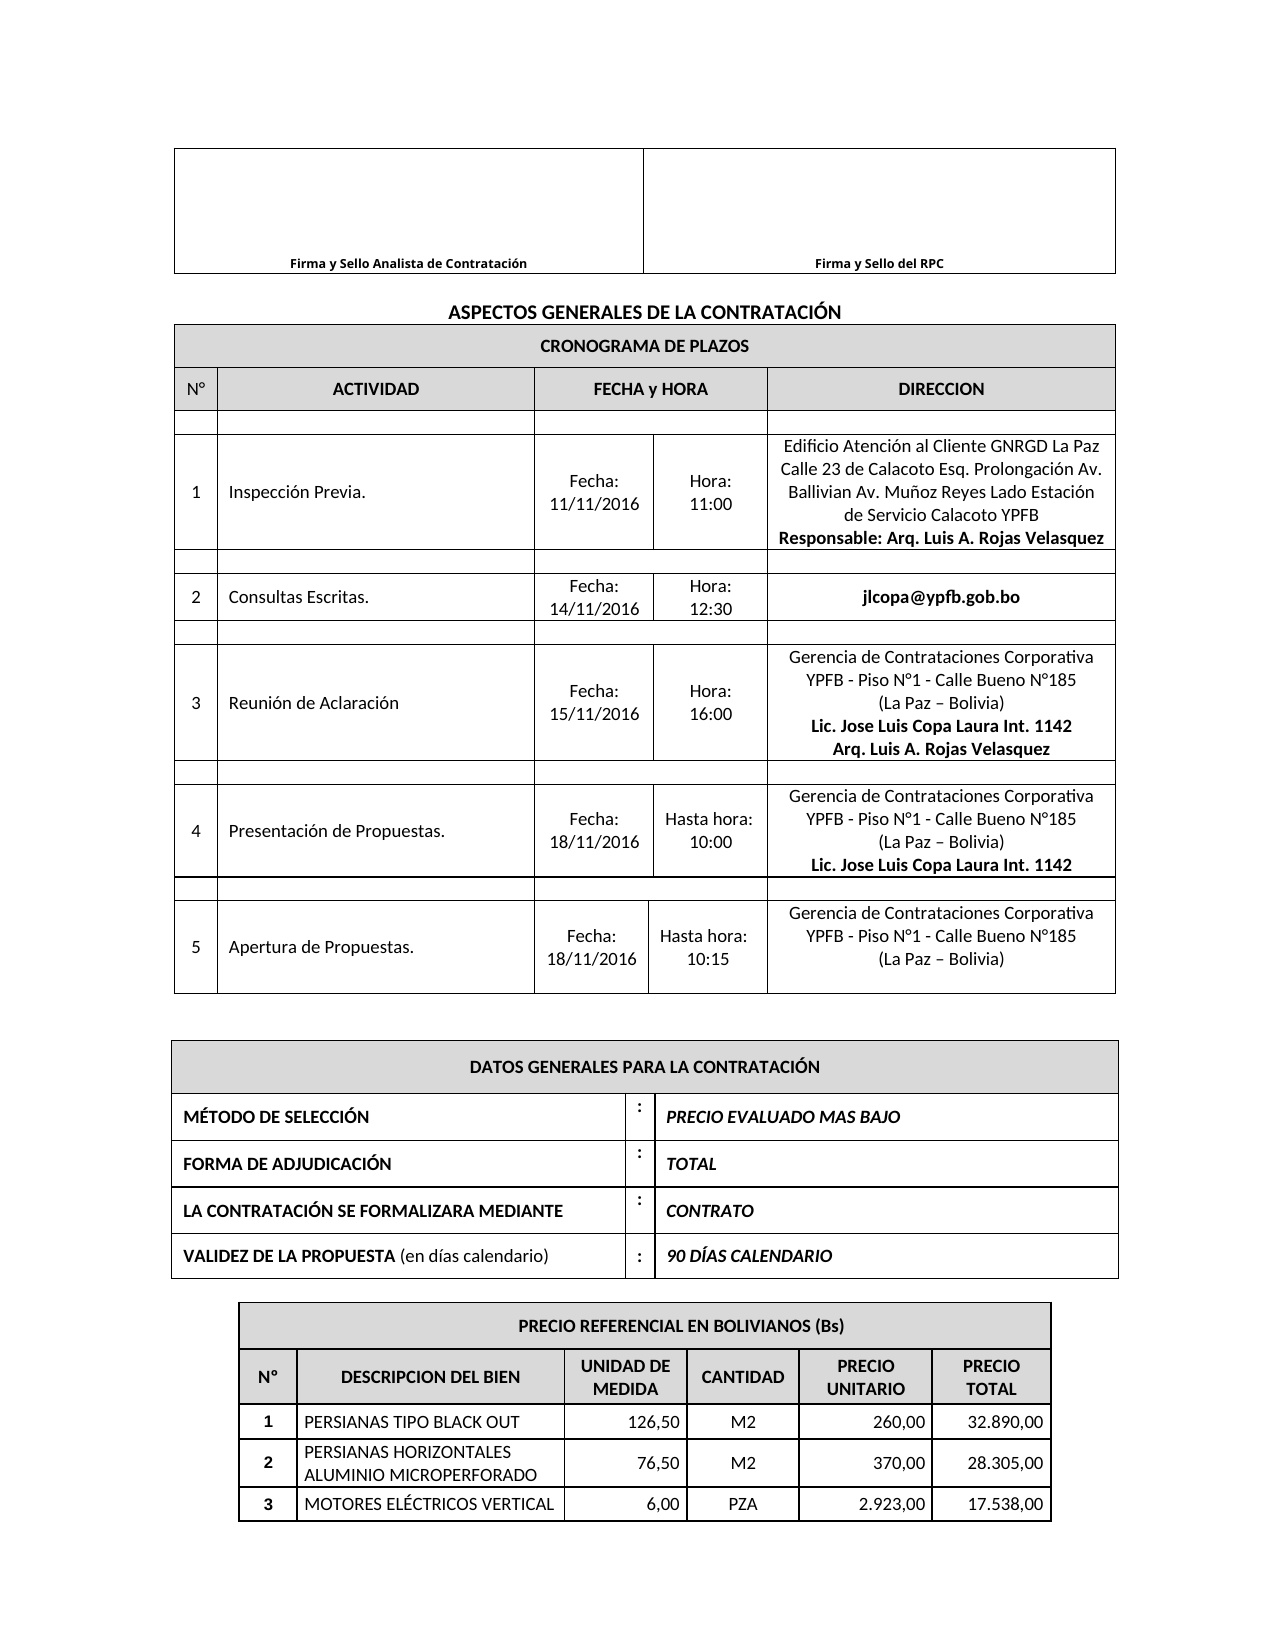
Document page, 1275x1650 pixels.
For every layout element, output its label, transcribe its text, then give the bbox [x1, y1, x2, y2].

table_cell Firma y Sello del RPC [644, 149, 1115, 272]
table_cell Hora: 16:00 [654, 645, 767, 760]
table_cell PRECIO UNITARIO [800, 1350, 931, 1403]
table_cell [535, 550, 767, 573]
table_cell [218, 550, 534, 573]
table_cell ACTIVIDAD [218, 368, 534, 410]
table_cell FORMA DE ADJUDICACIÓN [172, 1141, 625, 1186]
table_cell PRECIO TOTAL [933, 1350, 1050, 1403]
table_cell Inspección Previa. [218, 435, 534, 549]
table_cell [175, 761, 217, 784]
table_cell [218, 621, 534, 644]
table_cell 126,50 [565, 1405, 686, 1438]
table_cell 17.538,00 [933, 1488, 1050, 1520]
table_cell Gerencia de Contrataciones Corporativa YPFB - Piso N°1 - Calle Bueno N°185 (La Paz – Bolivia) Lic. Jose Luis Copa Laura Int. 1142 Arq. Luis A. Rojas Velasquez [768, 645, 1115, 760]
table_cell M2 [688, 1405, 798, 1438]
table_cell 2.923,00 [800, 1488, 931, 1520]
table_cell Hora: 11:00 [654, 435, 767, 549]
table_cell MÉTODO DE SELECCIÓN [172, 1094, 625, 1139]
table_cell : [626, 1141, 654, 1186]
table_cell 1 [240, 1405, 296, 1438]
table_cell TOTAL [656, 1141, 1118, 1186]
table_cell PZA [688, 1488, 798, 1520]
table_cell LA CONTRATACIÓN SE FORMALIZARA MEDIANTE [172, 1188, 625, 1233]
table_cell [175, 411, 217, 434]
table_cell : [626, 1234, 654, 1278]
table_cell UNIDAD DE MEDIDA [565, 1350, 686, 1403]
table_cell DESCRIPCION DEL BIEN [298, 1350, 564, 1403]
table_cell Fecha: 18/11/2016 [535, 901, 648, 993]
table_cell Fecha: 14/11/2016 [535, 574, 653, 620]
table_cell CANTIDAD [688, 1350, 798, 1403]
table_cell DIRECCION [768, 368, 1115, 410]
table_cell : [626, 1188, 654, 1233]
table_cell Gerencia de Contrataciones Corporativa YPFB - Piso N°1 - Calle Bueno N°185 (La Paz – Bolivia) [768, 901, 1115, 993]
table_cell 6,00 [565, 1488, 686, 1520]
table_cell [768, 411, 1115, 434]
table_cell FECHA y HORA [535, 368, 767, 410]
table_cell [535, 621, 767, 644]
table_cell [218, 761, 534, 784]
table_cell Nº [240, 1350, 296, 1403]
table_cell jlcopa@ypfb.gob.bo [768, 574, 1115, 620]
table_cell MOTORES ELÉCTRICOS VERTICAL [298, 1488, 564, 1520]
table_cell Hasta hora: 10:15 [649, 901, 767, 993]
table_cell Consultas Escritas. [218, 574, 534, 620]
table_cell 2 [175, 574, 217, 620]
table_cell 3 [175, 645, 217, 760]
table_cell 4 [175, 785, 217, 876]
table_cell 76,50 [565, 1440, 686, 1486]
table_cell 2 [240, 1440, 296, 1486]
table_cell [218, 878, 534, 900]
text ASPECTOS GENERALES DE LA CONTRATACIÓN [148, 299, 1142, 324]
table_cell Presentación de Propuestas. [218, 785, 534, 876]
table_cell Apertura de Propuestas. [218, 901, 534, 993]
table_cell VALIDEZ DE LA PROPUESTA (en días calendario) [172, 1234, 625, 1278]
table_cell : [626, 1094, 654, 1139]
table_cell PERSIANAS HORIZONTALES ALUMINIO MICROPERFORADO [298, 1440, 564, 1486]
table_cell [535, 411, 767, 434]
table_cell Gerencia de Contrataciones Corporativa YPFB - Piso N°1 - Calle Bueno N°185 (La Paz – Bolivia) Lic. Jose Luis Copa Laura Int. 1142 [768, 785, 1115, 876]
table_cell 370,00 [800, 1440, 931, 1486]
table_cell 28.305,00 [933, 1440, 1050, 1486]
table_cell [175, 621, 217, 644]
table_cell [175, 878, 217, 900]
table_cell N° [175, 368, 217, 410]
table_cell Fecha: 15/11/2016 [535, 645, 653, 760]
table_cell [535, 878, 767, 900]
table_header CRONOGRAMA DE PLAZOS [175, 325, 1115, 367]
table_cell [768, 621, 1115, 644]
table_cell Hasta hora: 10:00 [654, 785, 767, 876]
table_cell M2 [688, 1440, 798, 1486]
table_cell Reunión de Aclaración [218, 645, 534, 760]
table_cell 260,00 [800, 1405, 931, 1438]
table_cell [175, 550, 217, 573]
table_header DATOS GENERALES PARA LA CONTRATACIÓN [172, 1041, 1118, 1093]
table_cell [768, 761, 1115, 784]
table_cell 1 [175, 435, 217, 549]
table_cell 3 [240, 1488, 296, 1520]
table_cell Fecha: 11/11/2016 [535, 435, 653, 549]
table_cell [218, 411, 534, 434]
table_cell [768, 878, 1115, 900]
table_cell 32.890,00 [933, 1405, 1050, 1438]
table_cell [535, 761, 767, 784]
table_cell CONTRATO [656, 1188, 1118, 1233]
table_cell 5 [175, 901, 217, 993]
table_cell 90 DÍAS CALENDARIO [656, 1234, 1118, 1278]
table_cell PRECIO EVALUADO MAS BAJO [656, 1094, 1118, 1139]
table_cell Hora: 12:30 [654, 574, 767, 620]
table_cell Fecha: 18/11/2016 [535, 785, 653, 876]
table_cell Edificio Atención al Cliente GNRGD La Paz Calle 23 de Calacoto Esq. Prolongación Av. Ballivian Av. Muñoz Reyes Lado Estación de Servicio Calacoto YPFB Responsable: Arq. Luis A. Rojas Velasquez [768, 435, 1115, 549]
table_header PRECIO REFERENCIAL EN BOLIVIANOS (Bs) [240, 1303, 1050, 1348]
table_cell [768, 550, 1115, 573]
table_cell PERSIANAS TIPO BLACK OUT [298, 1405, 564, 1438]
table_cell Lic. Edwin Flores Casas Analista de Contrataciones IV DNGC – GNCO Firma y Sello Analista de Contratación [175, 149, 643, 272]
